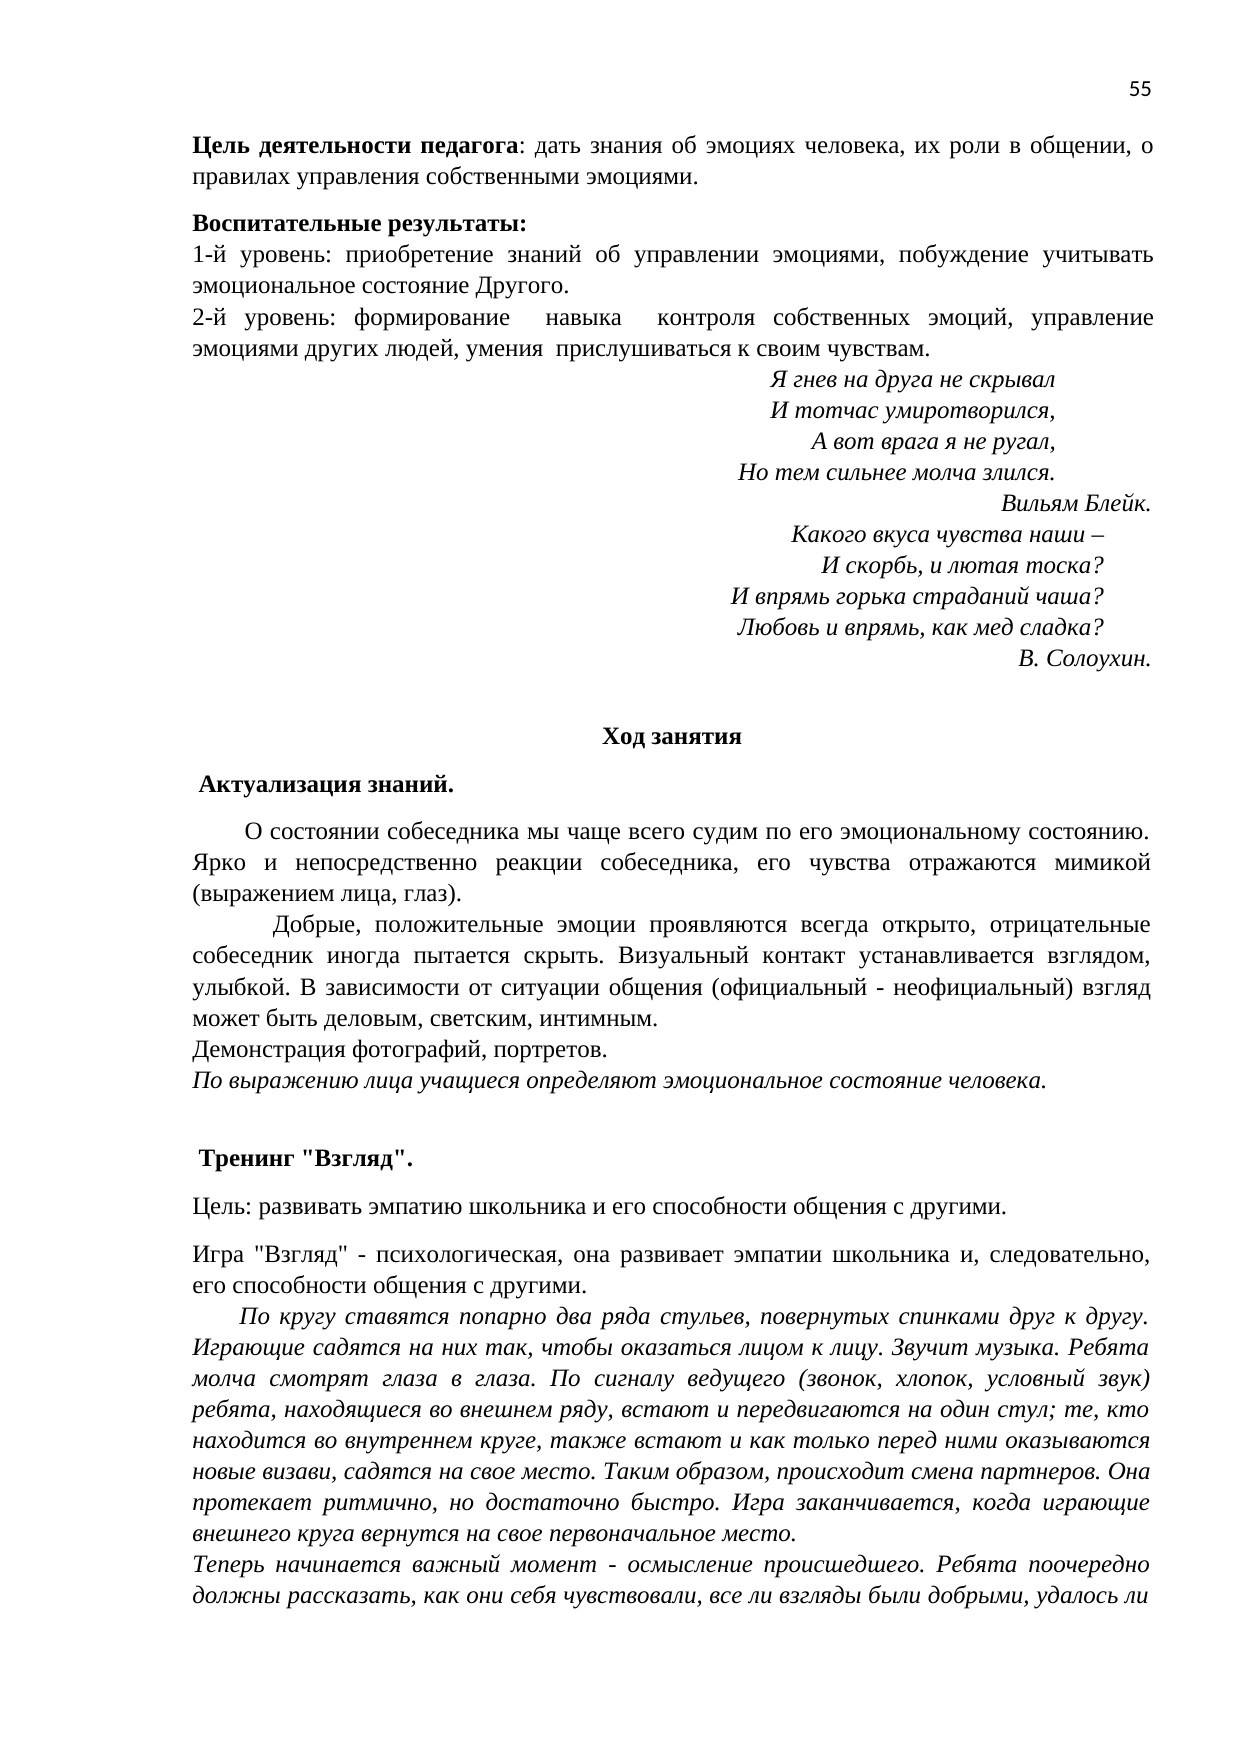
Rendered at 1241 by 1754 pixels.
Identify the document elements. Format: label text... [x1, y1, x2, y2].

text Актуализация знаний. [192, 769, 1154, 797]
text Воспитательные результаты: [192, 208, 1154, 237]
text По кругу ставятся попарно два ряда стульев, повернутых спинками друг к другу. Играющие садятся на них так, чтобы оказаться лицом к лицу. Звучит музыка. Ребята молча смотрят глаза в глаза. По сигналу ведущего (звонок, хлопок, условный звук) ребята, находящиеся во внешнем ряду, встают и передвигаются на один стул; те, кто находится во внутреннем круге, также встают и как только перед ними оказываются новые визави, садятся на свое место. Таким образом, происходит смена партнеров. Она протекает ритмично, но достаточно быстро. Игра заканчивается, когда играющие внешнего круга вернутся на свое первоначальное место. [192, 1301, 1151, 1547]
text О состоянии собеседника мы чаще всего судим по его эмоциональному состоянию. Ярко и непосредственно реакции собеседника, его чувства отражаются мимикой (выражением лица, глаз). [192, 816, 1152, 907]
text Я гнев на друга не скрывал [192, 364, 1055, 392]
text Тренинг "Взгляд". [192, 1143, 1154, 1172]
text Добрые, положительные эмоции проявляются всегда открыто, отрицательные собеседник иногда пытается скрыть. Визуальный контакт устанавливается взглядом, улыбкой. В зависимости от ситуации общения (официальный - неофициальный) взгляд может быть деловым, светским, интимным. [192, 909, 1152, 1031]
text Какого вкуса чувства наши – [192, 519, 1104, 548]
text Но тем сильнее молча злился. [192, 457, 1056, 486]
text А вот врага я не ругал, [192, 426, 1056, 454]
text 1-й уровень: приобретение знаний об управлении эмоциями, побуждение учитывать эмоциональное состояние Другого. [192, 239, 1154, 299]
text По выражению лица учащиеся определяют эмоциональное состояние человека. [192, 1065, 1152, 1093]
text И скорбь, и лютая тоска? [192, 550, 1104, 579]
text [192, 1549, 1150, 1609]
text Любовь и впрямь, как мед сладка? [192, 612, 1104, 641]
text В. Солоухин. [192, 643, 1152, 672]
text И впрямь горька страданий чаша? [192, 581, 1104, 610]
text Цель: развивать эмпатию школьника и его способности общения с другими. [192, 1191, 1154, 1220]
text Ход занятия [192, 721, 1152, 750]
text 2-й уровень: формирование навыка контроля собственных эмоций, управление эмоциями других людей, умения прислушиваться к своим чувствам. [192, 302, 1154, 361]
text Цель деятельности педагога: дать знания об эмоциях человека, их роли в общении, о правилах управления собственными эмоциями. [192, 130, 1154, 189]
text Игра "Взгляд" - психологическая, она развивает эмпатии школьника и, следовательно, его способности общения с другими. [192, 1239, 1151, 1299]
text Вильям Блейк. [192, 488, 1152, 517]
text Демонстрация фотографий, портретов. [192, 1034, 1152, 1062]
text И тотчас умиротворился, [192, 395, 1056, 423]
